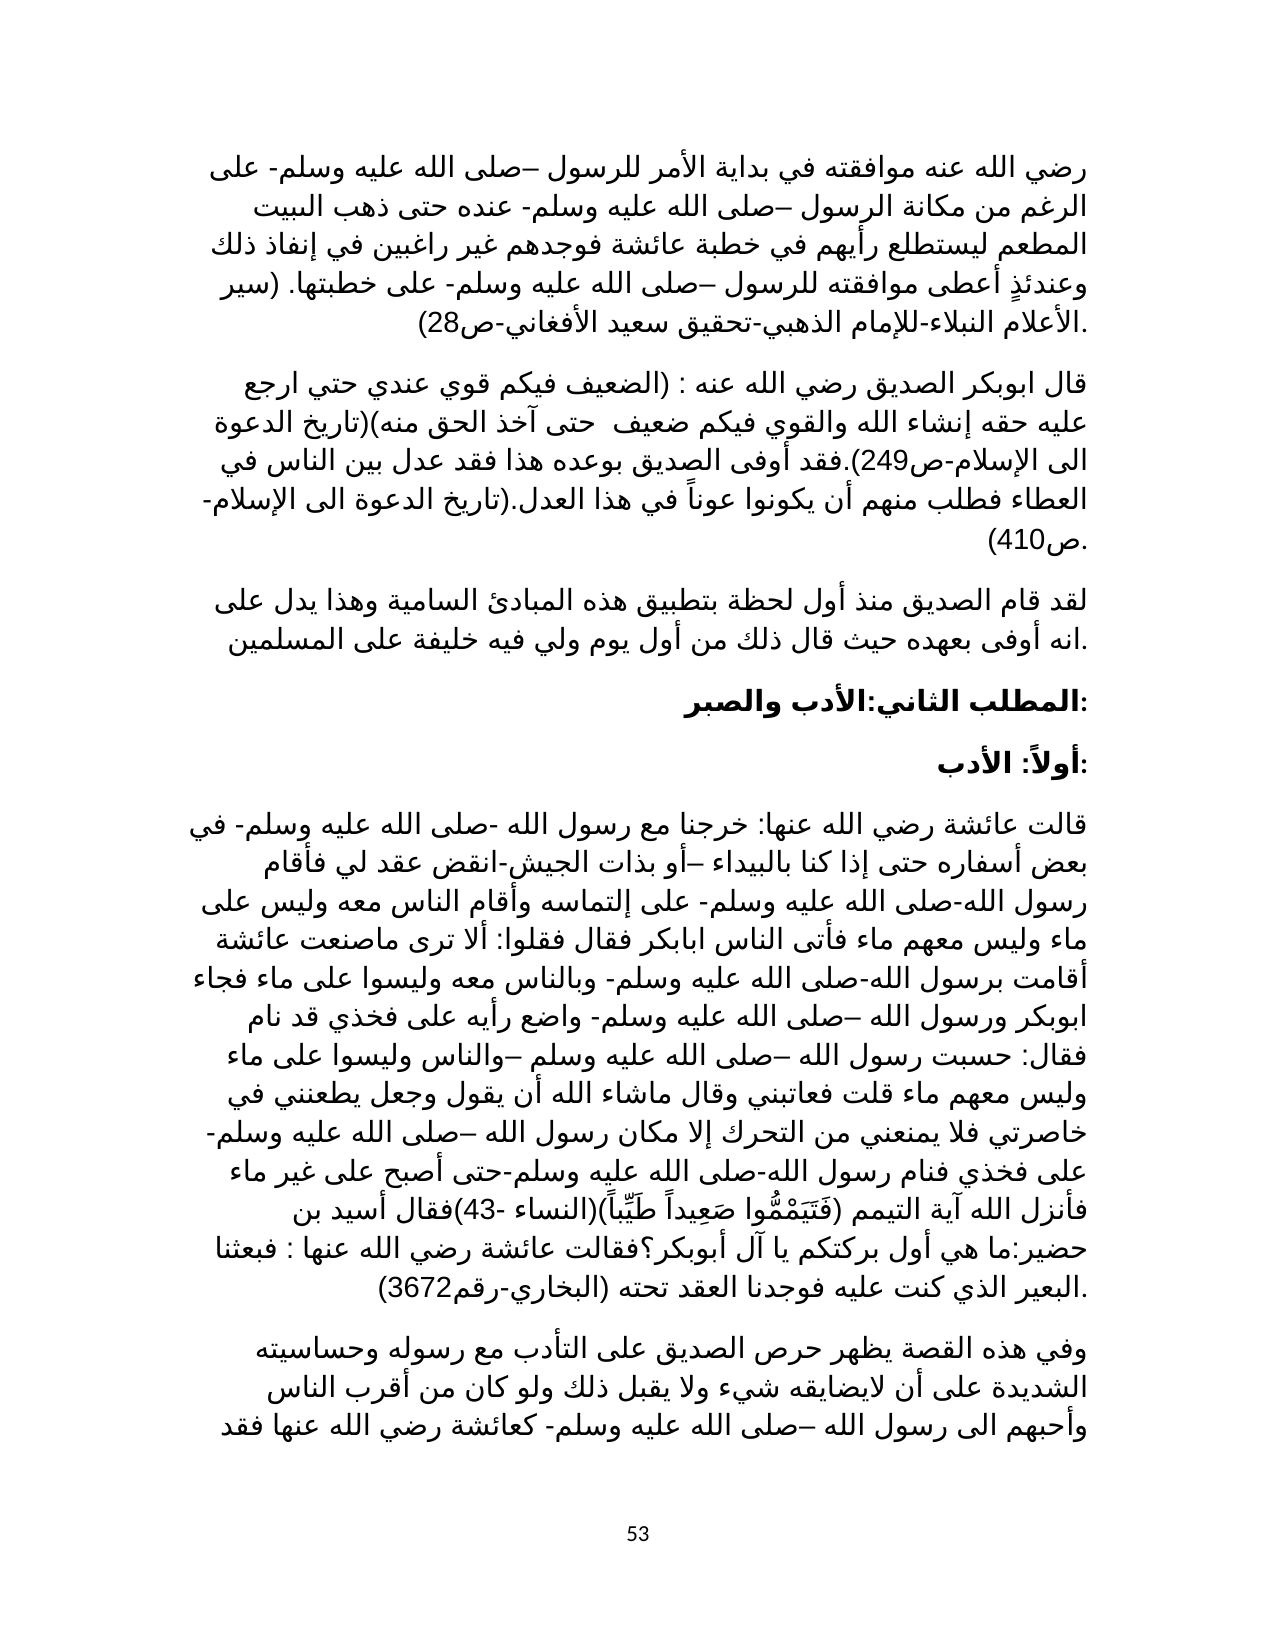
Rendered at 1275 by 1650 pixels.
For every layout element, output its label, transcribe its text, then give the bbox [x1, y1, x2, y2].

text قالت عائشة رضي الله عنها: خرجنا مع رسول الله -صلى الله عليه وسلم- في بعض أسفاره حتى إذا كنا بالبيداء –أو بذات الجيش-انقض عقد لي فأقام رسول الله-صلى الله عليه وسلم- على إلتماسه وأقام الناس معه وليس على ماء وليس معهم ماء فأتى الناس ابابكر فقال فقلوا: ألا ترى ماصنعت عائشة أقامت برسول الله-صلى الله عليه وسلم- وبالناس معه وليسوا على ماء فجاء ابوبكر ورسول الله –صلى الله عليه وسلم- واضع رأيه على فخذي قد نام فقال: حسبت رسول الله –صلى الله عليه وسلم –والناس وليسوا على ماء وليس معهم ماء قلت فعاتبني وقال ماشاء الله أن يقول وجعل يطعنني في خاصرتي فلا يمنعني من التحرك إلا مكان رسول الله –صلى الله عليه وسلم-على فخذي فنام رسول الله-صلى الله عليه وسلم-حتى أصبح على غير ماء فأنزل الله آية التيمم (فَتَيَمْمُّوا صَعِيداً طَيِّباً)(النساء -43)فقال أسيد بن حضير:ما هي أول بركتكم يا آل أبوبكر؟فقالت عائشة رضي الله عنها : فبعثنا البعير الذي كنت عليه فوجدنا العقد تحته (البخاري-رقم3672). [187, 807, 1088, 1305]
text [187, 1331, 1088, 1442]
text المطلب الثاني:الأدب والصبر: [187, 683, 1088, 719]
text لقد قام الصديق منذ أول لحظة بتطبيق هذه المبادئ السامية وهذا يدل على انه أوفى بعهده حيث قال ذلك من أول يوم ولي فيه خليفة على المسلمين. [187, 582, 1088, 657]
text قال ابوبكر الصديق رضي الله عنه : (الضعيف فيكم قوي عندي حتي ارجع عليه حقه إنشاء الله والقوي فيكم ضعيف حتى آخذ الحق منه)(تاريخ الدعوة الى الإسلام-ص249).فقد أوفى الصديق بوعده هذا فقد عدل بين الناس في العطاء فطلب منهم أن يكونوا عوناً في هذا العدل.(تاريخ الدعوة الى الإسلام-ص410). [187, 366, 1088, 556]
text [187, 150, 1088, 340]
text أولاً: الأدب: [187, 745, 1088, 781]
